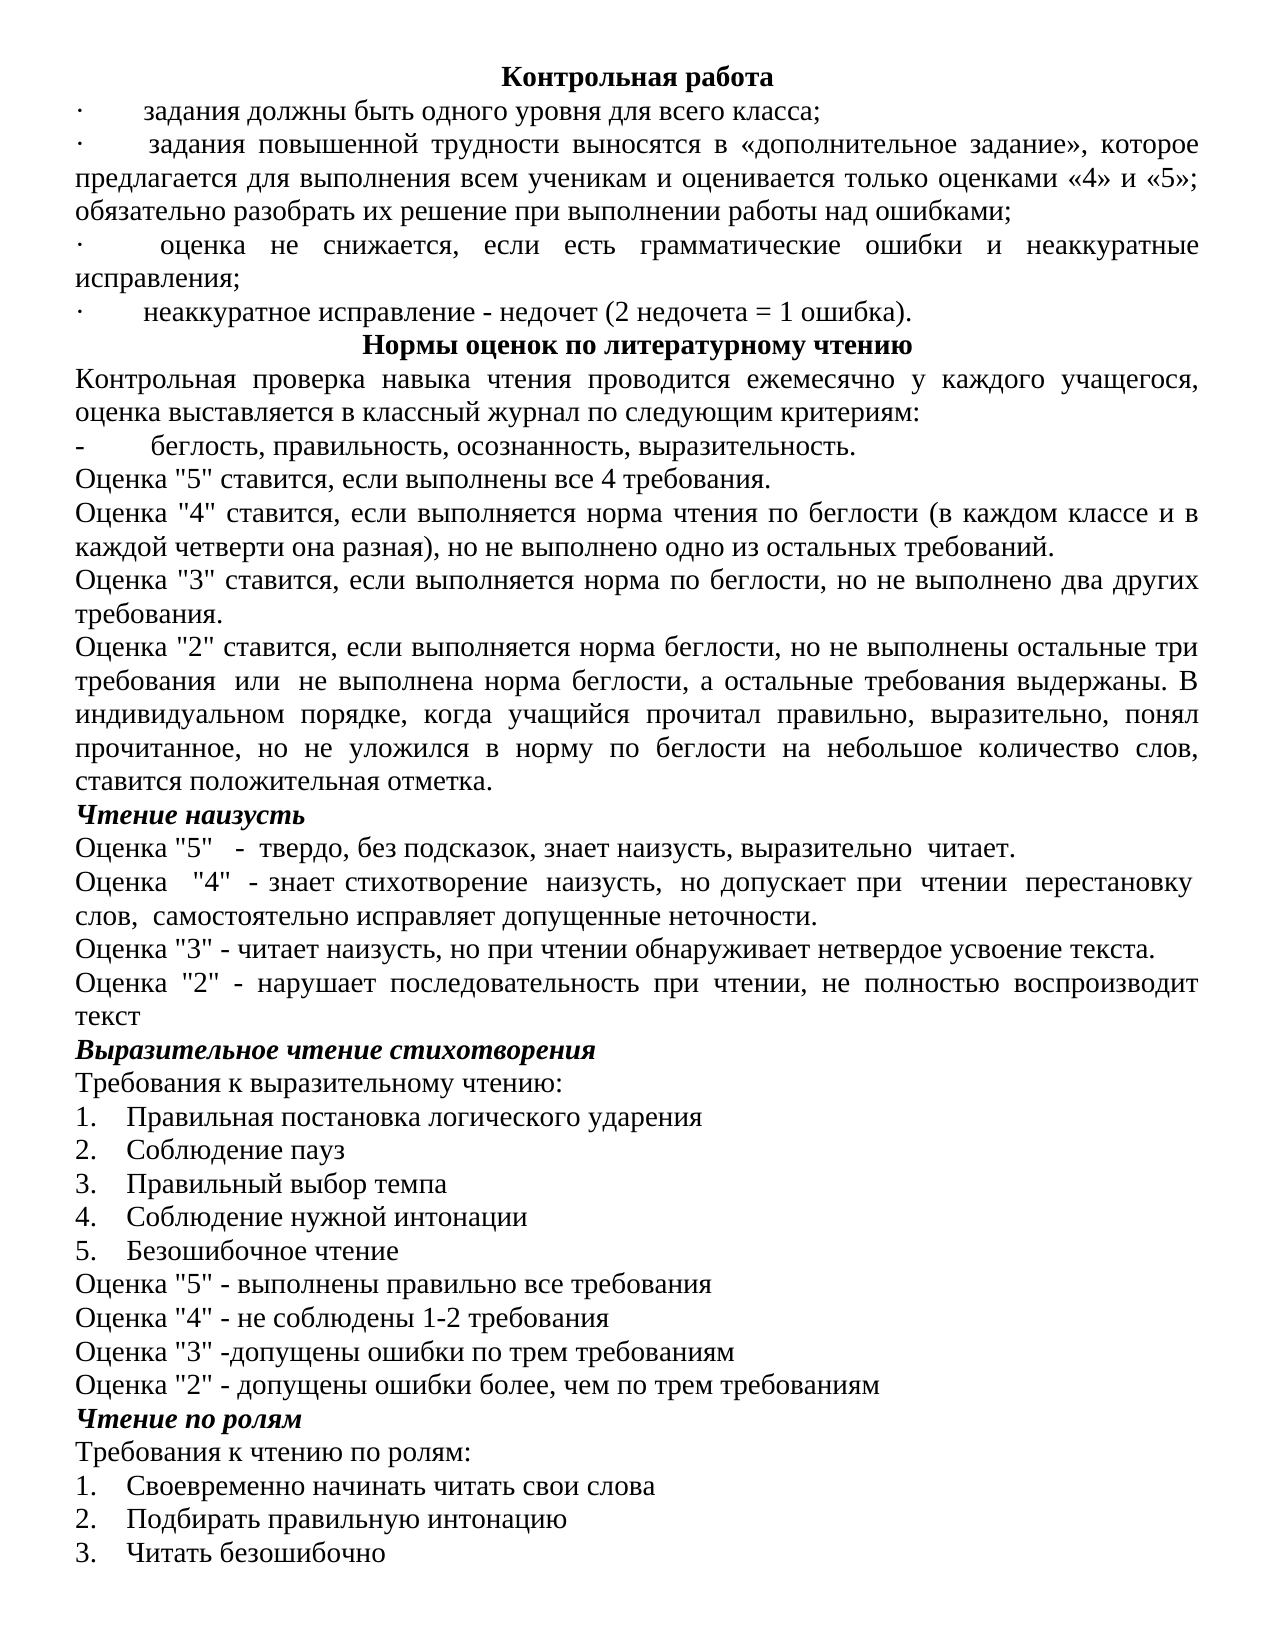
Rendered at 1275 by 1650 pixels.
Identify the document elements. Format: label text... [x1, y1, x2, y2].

text Контрольная проверка навыка чтения проводится ежемесячно у каждого учащегося, оценка выставляется в классный журнал по следующим критериям: [75, 361, 1200, 428]
text Оценка "3" -допущены ошибки по трем требованиям [75, 1334, 1200, 1367]
text Чтение наизусть [75, 797, 1200, 831]
text 5. Безошибочное чтение [75, 1233, 1200, 1267]
text Оценка "3" ставится, если выполняется норма по беглости, но не выполнено два других требования. [75, 562, 1200, 629]
text Оценка "3" - читает наизусть, но при чтении обнаруживает нетвердое усвоение текста. [75, 931, 1200, 965]
text Оценка "2" - нарушает последовательность при чтении, не полностью воспроизводит текст [75, 965, 1200, 1032]
text 1. Своевременно начинать читать свои слова [75, 1468, 1200, 1501]
text 3. Правильный выбор темпа [75, 1166, 1200, 1199]
text Требования к чтению по ролям: [75, 1434, 1200, 1468]
text Выразительное чтение стихотворения [75, 1032, 1200, 1065]
text 4. Соблюдение нужной интонации [75, 1199, 1200, 1233]
text Оценка "4" ставится, если выполняется норма чтения по беглости (в каждом классе и в каждой четверти она разная), но не выполнено одно из остальных требований. [75, 495, 1200, 562]
text 2. Соблюдение пауз [75, 1132, 1200, 1166]
text Оценка "4" - не соблюдены 1-2 требования [75, 1300, 1200, 1334]
text 1. Правильная постановка логического ударения [75, 1099, 1200, 1132]
text · оценка не снижается, если есть грамматические ошибки и неаккуратные исправления; [75, 227, 1200, 294]
text Оценка "5" - твердо, без подсказок, знает наизусть, выразительно читает. [75, 831, 1200, 864]
text Чтение по ролям [75, 1401, 1200, 1434]
text Оценка "4" - знает стихотворение наизусть, но допускает при чтении перестановку слов, самостоятельно исправляет допущенные неточности. [75, 864, 1200, 931]
text Оценка "2" - допущены ошибки более, чем по трем требованиям [75, 1367, 1200, 1401]
text Нормы оценок по литературному чтению [75, 327, 1200, 361]
text · задания повышенной трудности выносятся в «дополнительное задание», которое предлагается для выполнения всем ученикам и оценивается только оценками «4» и «5»; обязательно разобрать их решение при выполнении работы над ошибками; [75, 126, 1200, 227]
text · задания должны быть одного уровня для всего класса; [75, 93, 1200, 126]
text 2. Подбирать правильную интонацию [75, 1501, 1200, 1535]
text Оценка "2" ставится, если выполняется норма беглости, но не выполнены остальные три требования или не выполнена норма беглости, а остальные требования выдержаны. В индивидуальном порядке, когда учащийся прочитал правильно, выразительно, понял прочитанное, но не уложился в норму по беглости на небольшое количество слов, ставится положительная отметка. [75, 629, 1200, 797]
text Требования к выразительному чтению: [75, 1065, 1200, 1099]
text 3. Читать безошибочно [75, 1535, 1200, 1568]
text Оценка "5" - выполнены правильно все требования [75, 1267, 1200, 1300]
text - беглость, правильность, осознанность, выразительность. [75, 428, 1200, 462]
text Контрольная работа [75, 59, 1200, 93]
text · неаккуратное исправление - недочет (2 недочета = 1 ошибка). [75, 294, 1200, 327]
text Оценка "5" ставится, если выполнены все 4 требования. [75, 462, 1200, 495]
